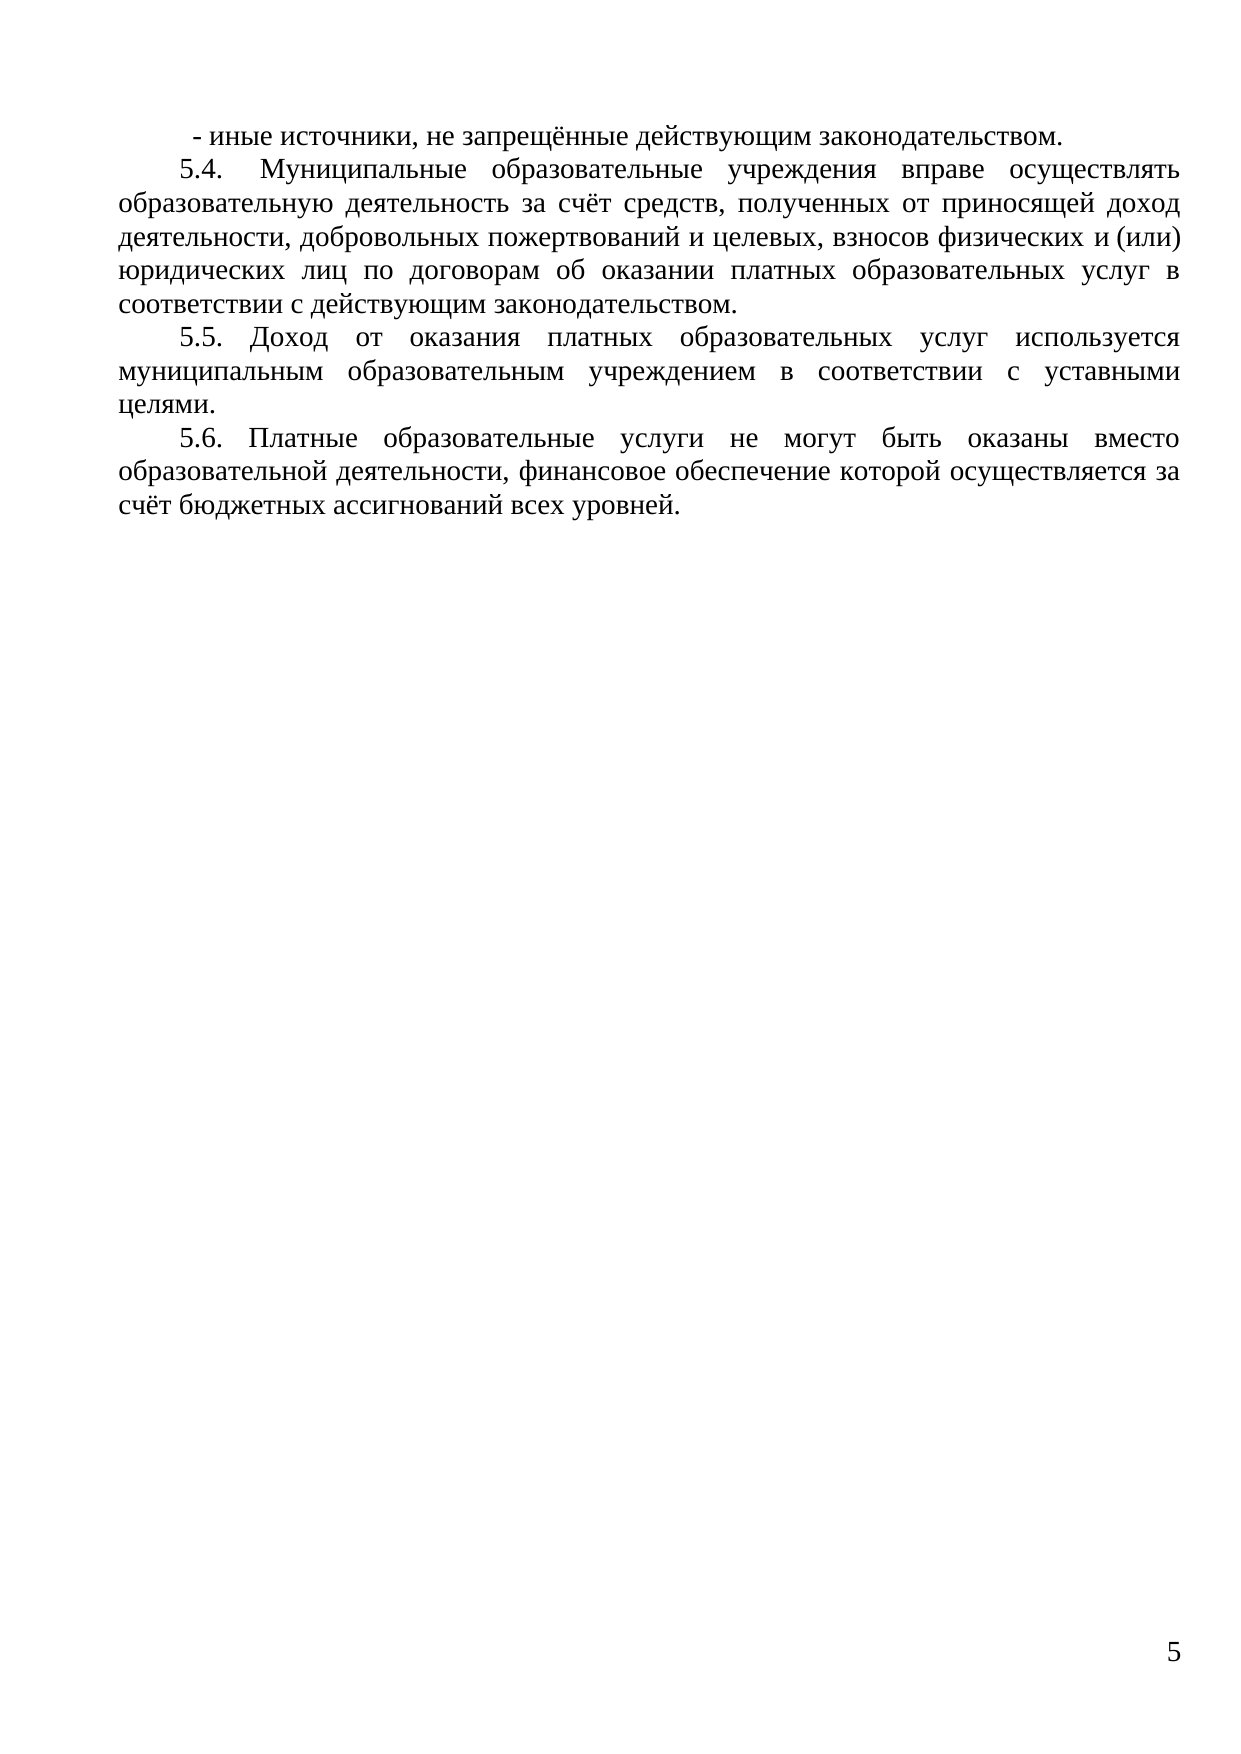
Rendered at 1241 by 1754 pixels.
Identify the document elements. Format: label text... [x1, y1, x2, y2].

text 5.4. Муниципальные образовательные учреждения вправе осуществлять образовательную деятельность за счёт средств, полученных от приносящей доход деятельности, добровольных пожертвований и целевых, взносов физических и (или) юридических лиц по договорам об оказании платных образовательных услуг в соответствии с действующим законодательством. [118, 152, 1181, 319]
text 5.6. Платные образовательные услуги не могут быть оказаны вместо образовательной деятельности, финансовое обеспечение которой осуществляется за счёт бюджетных ассигнований всех уровней. [118, 420, 1181, 521]
text 5.5. Доход от оказания платных образовательных услуг используется муниципальным образовательным учреждением в соответствии с уставными целями. [118, 319, 1181, 420]
text - иные источники, не запрещённые действующим законодательством. [118, 118, 1181, 152]
